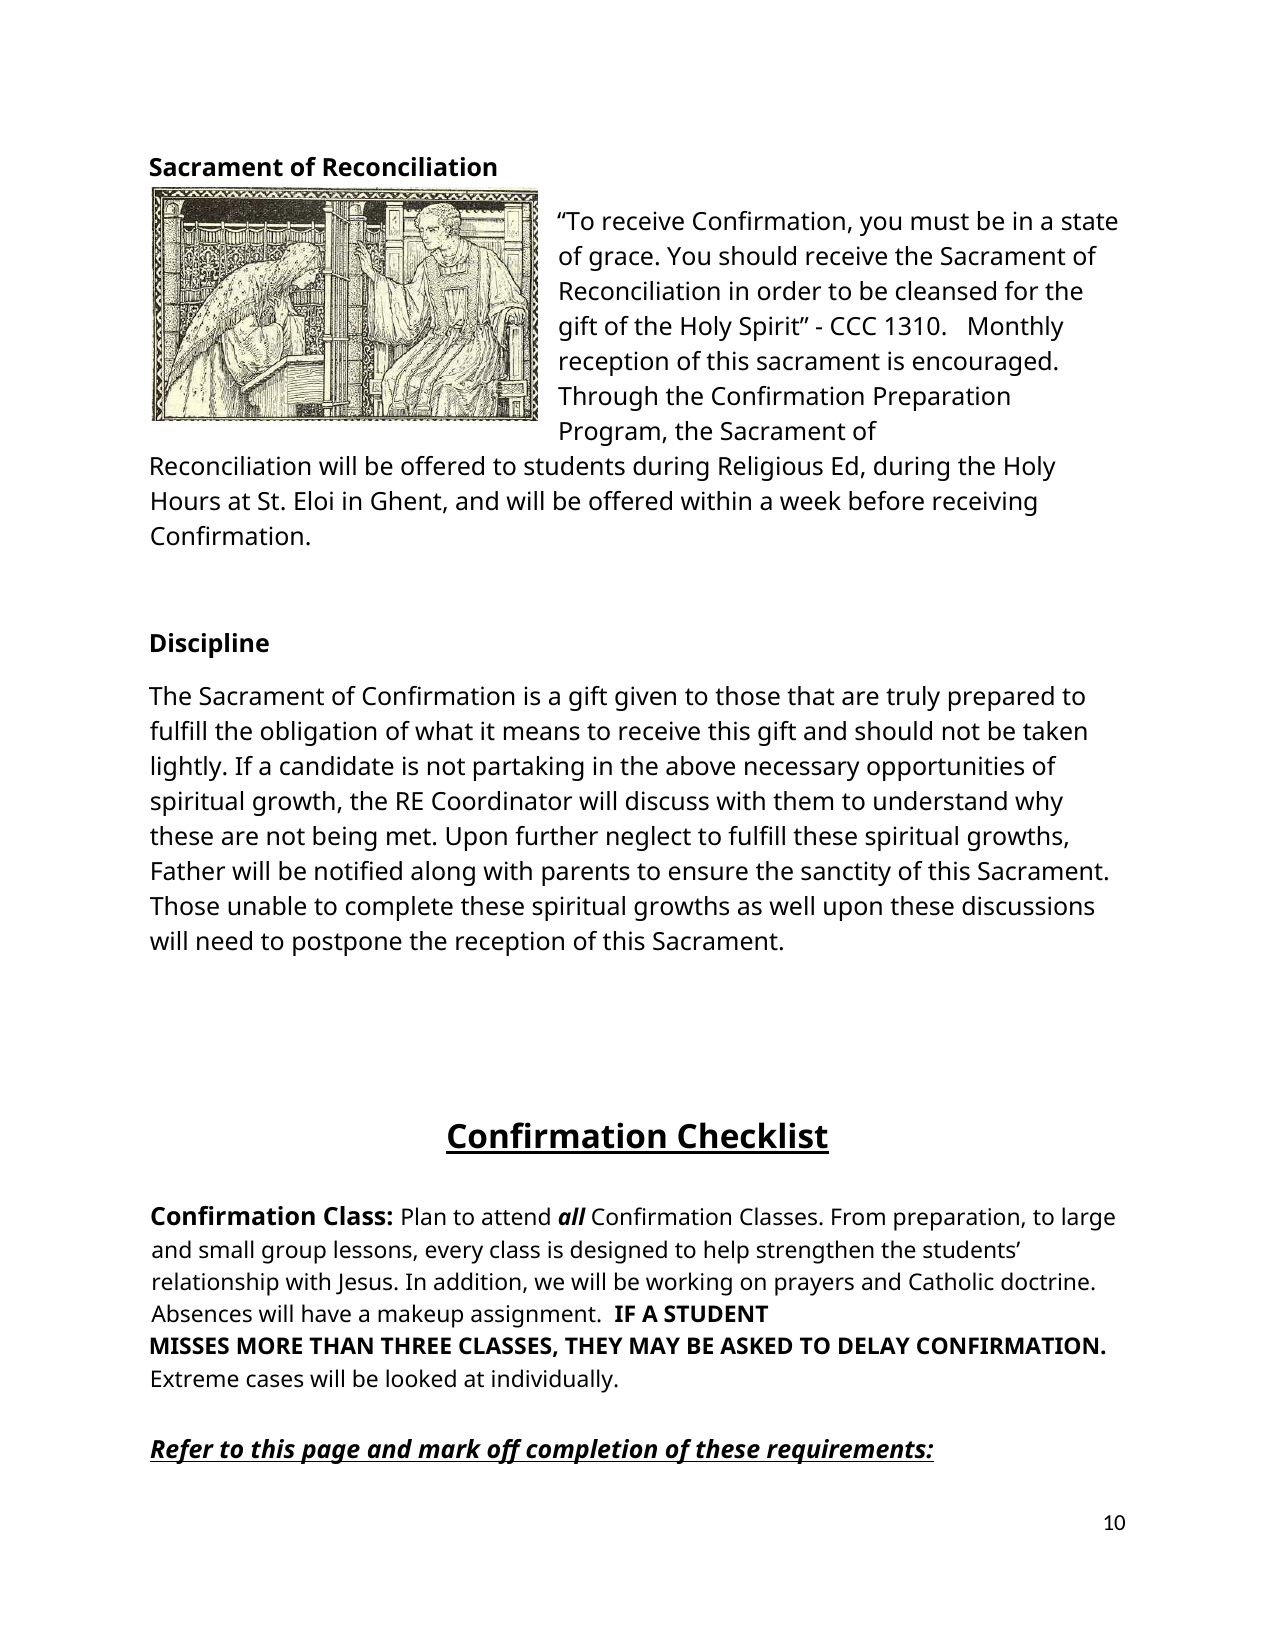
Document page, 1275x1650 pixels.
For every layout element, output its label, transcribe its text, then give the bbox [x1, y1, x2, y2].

subtitle Sacrament of Reconciliation [148, 150, 1127, 184]
text Reconciliation will be offered to students during Religious Ed, during the Holy Hours at St. Eloi in Ghent, and will be offered within a week before receiving Confirmation. [148, 449, 1126, 553]
text Confirmation Checklist [150, 1113, 1124, 1158]
text The Sacrament of Confirmation is a gift given to those that are truly prepared to fulfill the obligation of what it means to receive this gift and should not be taken lightly. If a candidate is not partaking in the above necessary opportunities of spiritual growth, the RE Coordinator will discuss with them to understand why these are not being met. Upon further neglect to fulfill these spiritual growths, Father will be notified along with parents to ensure the sanctity of this Sacrament. Those unable to complete these spiritual growths as well upon these discussions will need to postpone the reception of this Sacrament. [148, 679, 1126, 958]
subtitle Discipline [148, 625, 1127, 659]
text Refer to this page and mark off completion of these requirements: [150, 1432, 1174, 1466]
picture [151, 187, 538, 421]
text MISSES MORE THAN THREE CLASSES, THEY MAY BE ASKED TO DELAY CONFIRMATION. Extreme cases will be looked at individually. [148, 1330, 1115, 1394]
text Confirmation Class: Plan to attend all Confirmation Classes. From preparation, to large and small group lessons, every class is designed to help strengthen the students’ relationship with Jesus. In addition, we will be working on prayers and Catholic doctrine. Absences will have a makeup assignment. IF A STUDENT [150, 1199, 1141, 1329]
